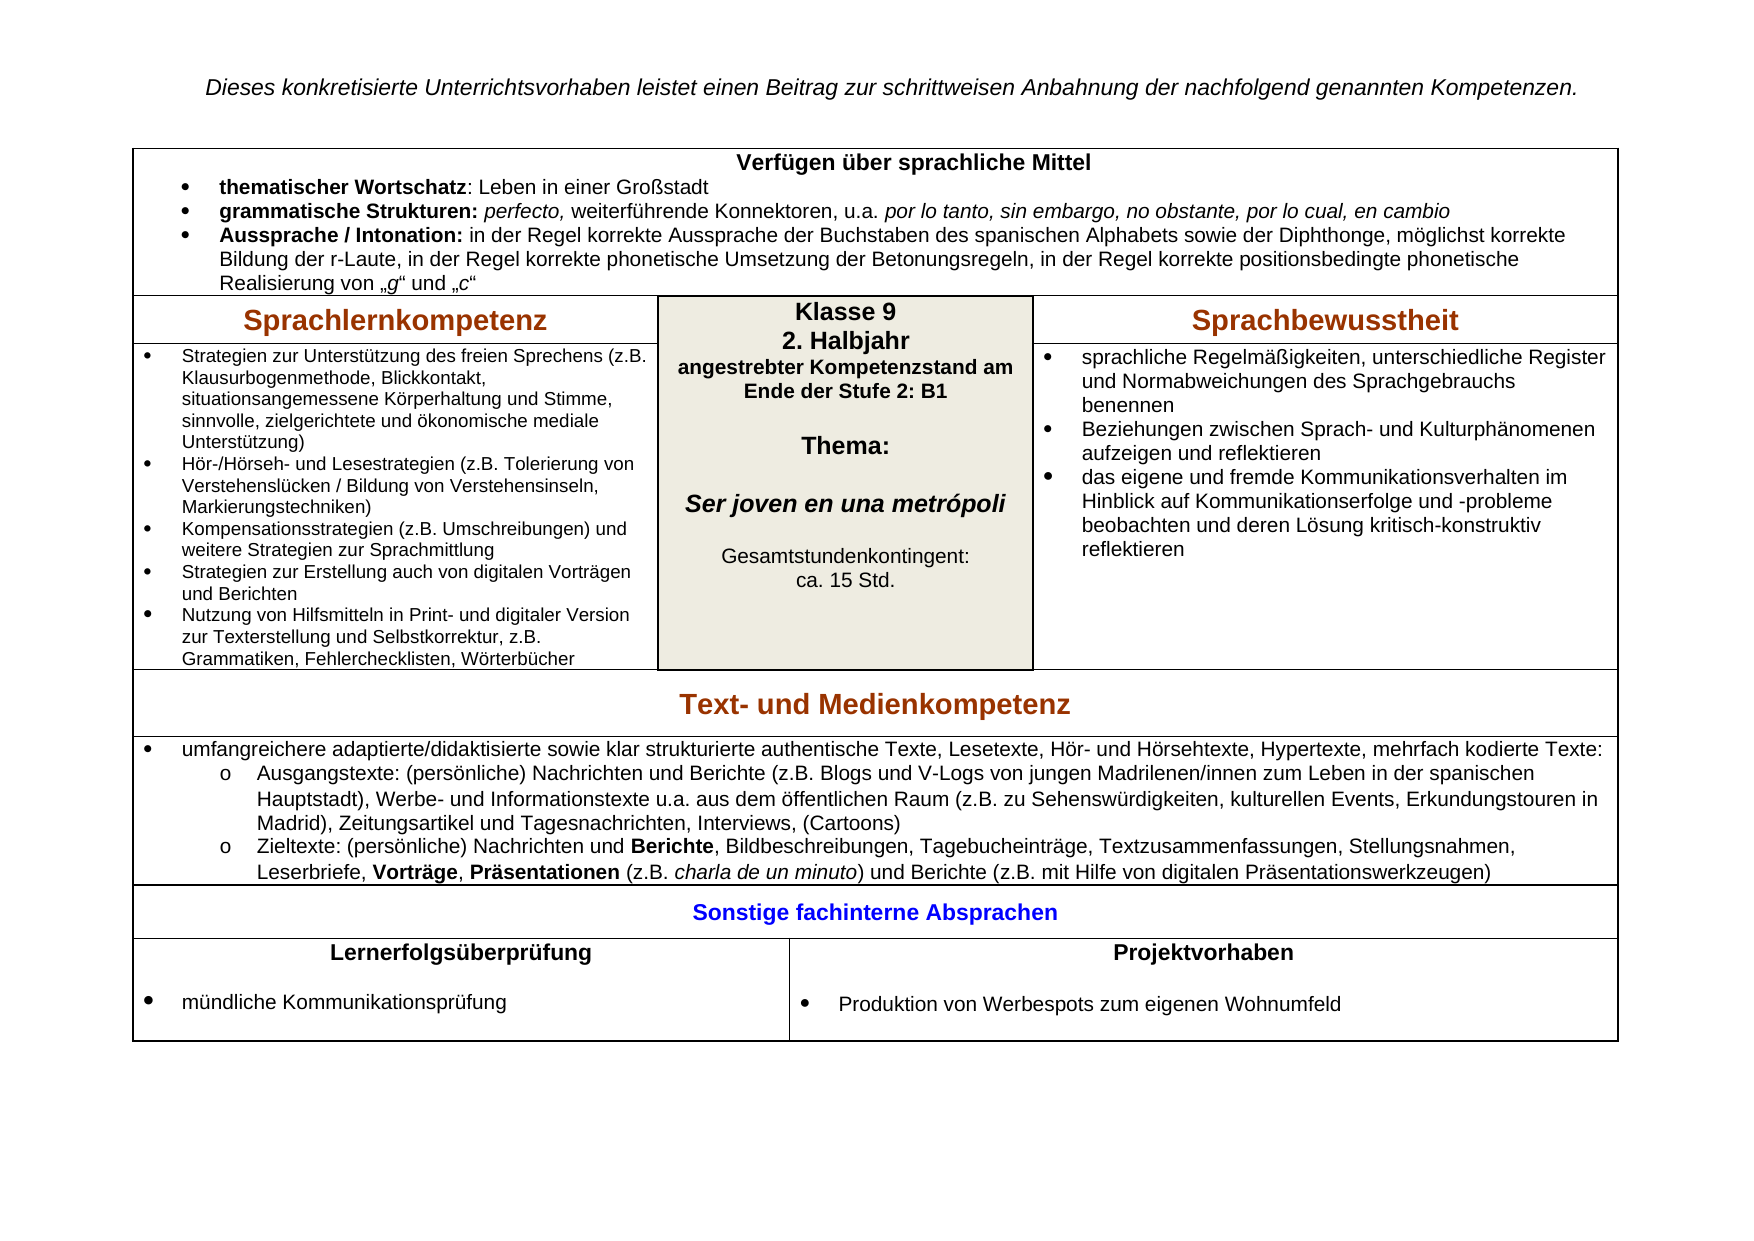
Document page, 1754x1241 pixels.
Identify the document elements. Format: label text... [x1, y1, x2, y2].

table_cell Text- und Medienkompetenz [134, 670, 1617, 736]
table_cell Verfügen über sprachliche Mittel thematischer Wortschatz: Leben in einer Großstadt grammatische Strukturen: perfecto, weiterführende Konnektoren, u.a. por lo tanto, sin embargo, no obstante, por lo cual, en cambio Aussprache / Intonation: in der Regel korrekte Aussprache der Buchstaben des spanischen Alphabets sowie der Diphthonge, möglichst korrekte Bildung der r-Laute, in der Regel korrekte phonetische Umsetzung der Betonungsregeln, in der Regel korrekte positionsbedingte phonetische Realisierung von „g“ und „c“ [134, 149, 1617, 295]
table_cell Sprachbewusstheit [1034, 296, 1617, 343]
table_cell umfangreichere adaptierte/didaktisierte sowie klar strukturierte authentische Texte, Lesetexte, Hör- und Hörsehtexte, Hypertexte, mehrfach kodierte Texte: Ausgangstexte: (persönliche) Nachrichten und Berichte (z.B. Blogs und V-Logs von jungen Madrilenen/innen zum Leben in der spanischen Hauptstadt), Werbe- und Informationstexte u.a. aus dem öffentlichen Raum (z.B. zu Sehenswürdigkeiten, kulturellen Events, Erkundungstouren in Madrid), Zeitungsartikel und Tagesnachrichten, Interviews, (Cartoons) Zieltexte: (persönliche) Nachrichten und Berichte, Bildbeschreibungen, Tagebucheinträge, Textzusammenfassungen, Stellungsnahmen, Leserbriefe, Vorträge, Präsentationen (z.B. charla de un minuto) und Berichte (z.B. mit Hilfe von digitalen Präsentationswerkzeugen) [134, 737, 1617, 884]
table_cell Strategien zur Unterstützung des freien Sprechens (z.B. Klausurbogenmethode, Blickkontakt, situationsangemessene Körperhaltung und Stimme, sinnvolle, zielgerichtete und ökonomische mediale Unterstützung) Hör-/Hörseh- und Lesestrategien (z.B. Tolerierung von Verstehenslücken / Bildung von Verstehensinseln, Markierungstechniken) Kompensationsstrategien (z.B. Umschreibungen) und weitere Strategien zur Sprachmittlung Strategien zur Erstellung auch von digitalen Vorträgen und Berichten Nutzung von Hilfsmitteln in Print- und digitaler Version zur Texterstellung und Selbstkorrektur, z.B. Grammatiken, Fehlerchecklisten, Wörterbücher [134, 344, 657, 669]
table_cell Lernerfolgsüberprüfung mündliche Kommunikationsprüfung [134, 939, 789, 1040]
table_cell Projektvorhaben Produktion von Werbespots zum eigenen Wohnumfeld [790, 939, 1617, 1040]
table_cell Klasse 9 2. Halbjahr angestrebter Kompetenzstand am Ende der Stufe 2: B1 Thema: Ser joven en una metrópoli Gesamtstundenkontingent: ca. 15 Std. [659, 297, 1032, 669]
table_cell Sonstige fachinterne Absprachen [134, 886, 1617, 938]
table_cell sprachliche Regelmäßigkeiten, unterschiedliche Register und Normabweichungen des Sprachgebrauchs benennen Beziehungen zwischen Sprach- und Kulturphänomenen aufzeigen und reflektieren das eigene und fremde Kommunikationsverhalten im Hinblick auf Kommunikationserfolge und -probleme beobachten und deren Lösung kritisch-konstruktiv reflektieren [1034, 344, 1617, 669]
table_cell Sprachlernkompetenz [134, 296, 657, 343]
